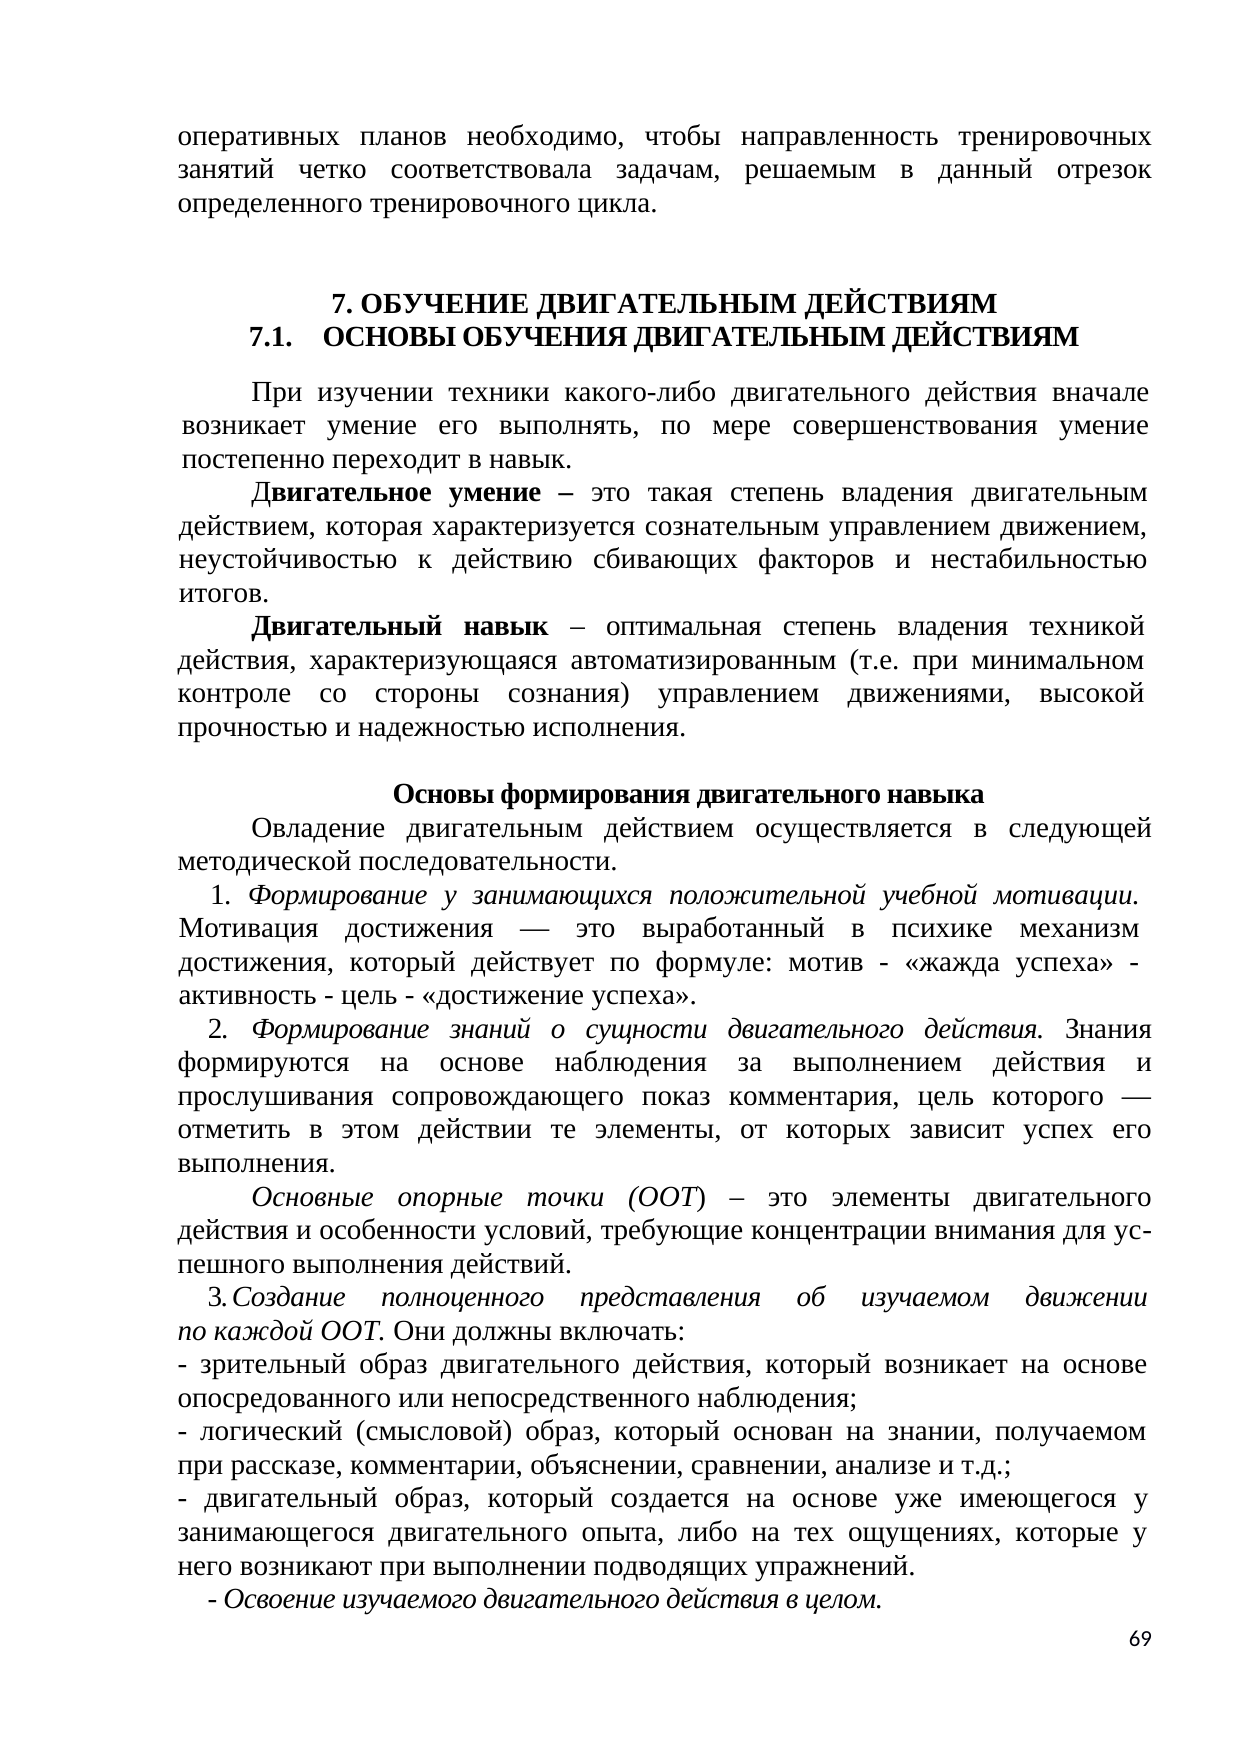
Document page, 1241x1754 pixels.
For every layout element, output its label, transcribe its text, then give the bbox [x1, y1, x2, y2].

text - зрительный образ двигательного действия, который возникает на основе опосредованного или непосредственного наблюдения; [177, 1346, 1148, 1413]
text 7. ОБУЧЕНИЕ ДВИГАТЕЛЬНЫМ ДЕЙСТВИЯМ [177, 286, 1152, 319]
text Основы формирования двигательного навыка [226, 776, 1152, 810]
text 3. Создание полноценного представления об изучаемом движении по каждой ООТ. Они должны включать: [177, 1279, 1148, 1346]
text - логический (смысловой) образ, который основан на знании, получаемом при рассказе, комментарии, объяснении, сравнении, анализе и т.д.; [177, 1413, 1147, 1481]
text При изучении техники какого-либо двигательного действия вначале возникает умение его выполнять, по мере совершенствования умение постепенно переходит в навык. [182, 374, 1150, 474]
text 7.1. ОСНОВЫ ОБУЧЕНИЯ ДВИГАТЕЛЬНЫМ ДЕЙСТВИЯМ [177, 319, 1152, 353]
text 1. Формирование у занимающихся положительной учебной мотивации. Мотивация достижения — это выработанный в психике механизм достижения, который действует по формуле: мотив - «жажда успеха» - активность - цель - «достижение успеха». [178, 877, 1140, 1011]
text 2. Формирование знаний о сущности двигательного действия. Знания формируются на основе наблюдения за выполнением действия и прослушивания сопровождающего показ комментария, цель которого — отметить в этом действии те элементы, от которых зависит успех его выполнения. [177, 1011, 1152, 1179]
text Основные опорные точки (ООТ) – это элементы двигательного действия и особенности условий, требующие концентрации внимания для успешного выполнения действий. [177, 1179, 1152, 1279]
text - Освоение изучаемого двигательного действия в целом. [177, 1581, 1149, 1615]
text Двигательное умение – это такая степень владения двигательным действием, которая характеризуется сознательным управлением движением, неустойчивостью к действию сбивающих факторов и нестабильностью итогов. [179, 474, 1148, 608]
text Двигательный навык – оптимальная степень владения техникой действия, характеризующаяся автоматизированным (т.е. при минимальном контроле со стороны сознания) управлением движениями, высокой прочностью и надежностью исполнения. [177, 608, 1145, 743]
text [177, 118, 1152, 219]
text - двигательный образ, который создается на основе уже имеющегося у занимающегося двигательного опыта, либо на тех ощущениях, которые у него возникают при выполнении подводящих упражнений. [177, 1481, 1149, 1581]
text Овладение двигательным действием осуществляется в следующей методической последовательности. [177, 810, 1152, 877]
